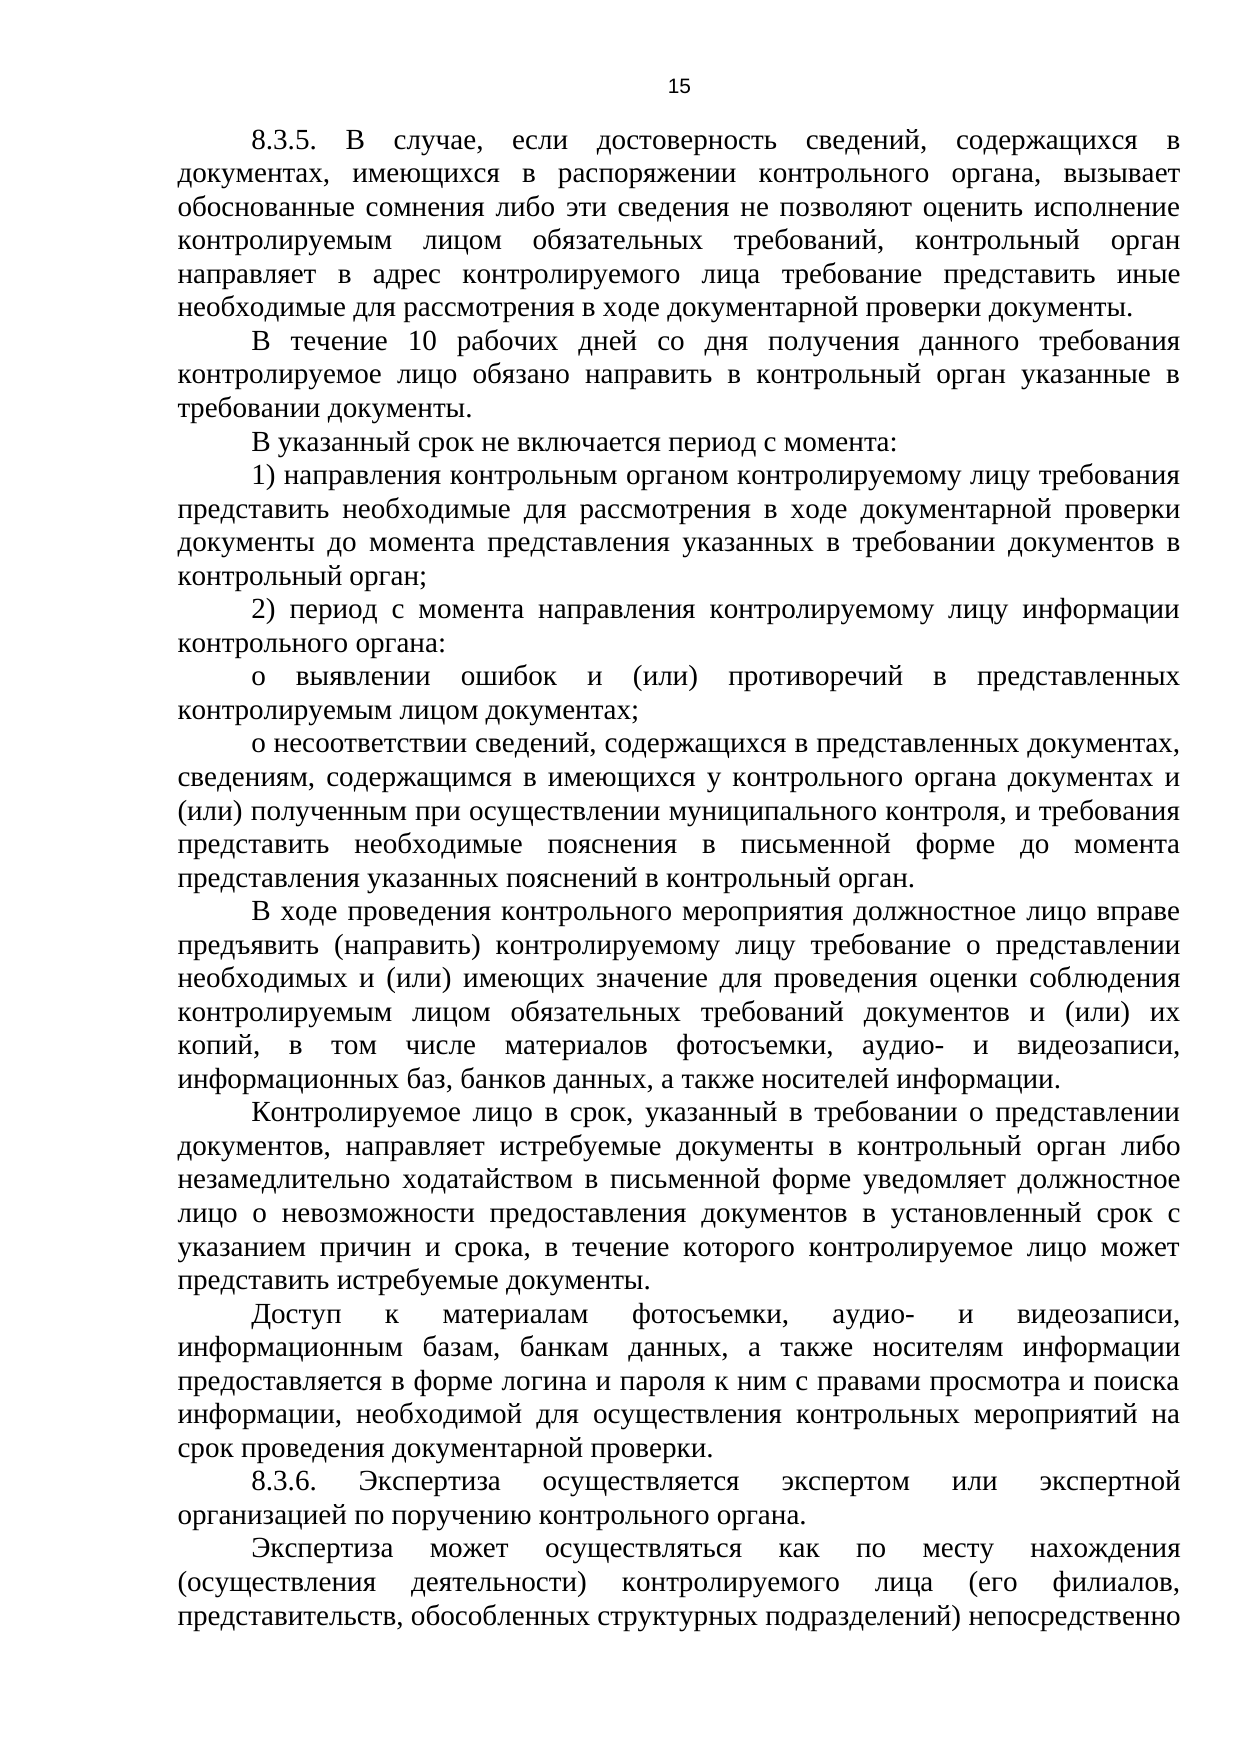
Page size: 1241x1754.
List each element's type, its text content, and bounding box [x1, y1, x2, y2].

text В ходе проведения контрольного мероприятия должностное лицо вправе предъявить (направить) контролируемому лицу требование о представлении необходимых и (или) имеющих значение для проведения оценки соблюдения контролируемым лицом обязательных требований документов и (или) их копий, в том числе материалов фотосъемки, аудио- и видеозаписи, информационных баз, банков данных, а также носителей информации. [177, 893, 1181, 1094]
list В указанный срок не включается период с момента: [177, 424, 1181, 457]
list 2) период с момента направления контролируемому лицу информации контрольного органа: [177, 591, 1181, 658]
text Контролируемое лицо в срок, указанный в требовании о представлении документов, направляет истребуемые документы в контрольный орган либо незамедлительно ходатайством в письменной форме уведомляет должностное лицо о невозможности предоставления документов в установленный срок с указанием причин и срока, в течение которого контролируемое лицо может представить истребуемые документы. [177, 1094, 1181, 1296]
list о несоответствии сведений, содержащихся в представленных документах, сведениям, содержащимся в имеющихся у контрольного органа документах и (или) полученным при осуществлении муниципального контроля, и требования представить необходимые пояснения в письменной форме до момента представления указанных пояснений в контрольный орган. [177, 726, 1181, 893]
list 1) направления контрольным органом контролируемому лицу требования представить необходимые для рассмотрения в ходе документарной проверки документы до момента представления указанных в требовании документов в контрольный орган; [177, 457, 1181, 591]
text В течение 10 рабочих дней со дня получения данного требования контролируемое лицо обязано направить в контрольный орган указанные в требовании документы. [177, 323, 1181, 424]
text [177, 1531, 1181, 1631]
text 8.3.6. Экспертиза осуществляется экспертом или экспертной организацией по поручению контрольного органа. [177, 1463, 1181, 1531]
text Доступ к материалам фотосъемки, аудио- и видеозаписи, информационным базам, банкам данных, а также носителям информации предоставляется в форме логина и пароля к ним с правами просмотра и поиска информации, необходимой для осуществления контрольных мероприятий на срок проведения документарной проверки. [177, 1296, 1181, 1463]
list о выявлении ошибок и (или) противоречий в представленных контролируемым лицом документах; [177, 658, 1181, 726]
text 8.3.5. В случае, если достоверность сведений, содержащихся в документах, имеющихся в распоряжении контрольного органа, вызывает обоснованные сомнения либо эти сведения не позволяют оценить исполнение контролируемым лицом обязательных требований, контрольный орган направляет в адрес контролируемого лица требование представить иные необходимые для рассмотрения в ходе документарной проверки документы. [177, 122, 1181, 323]
